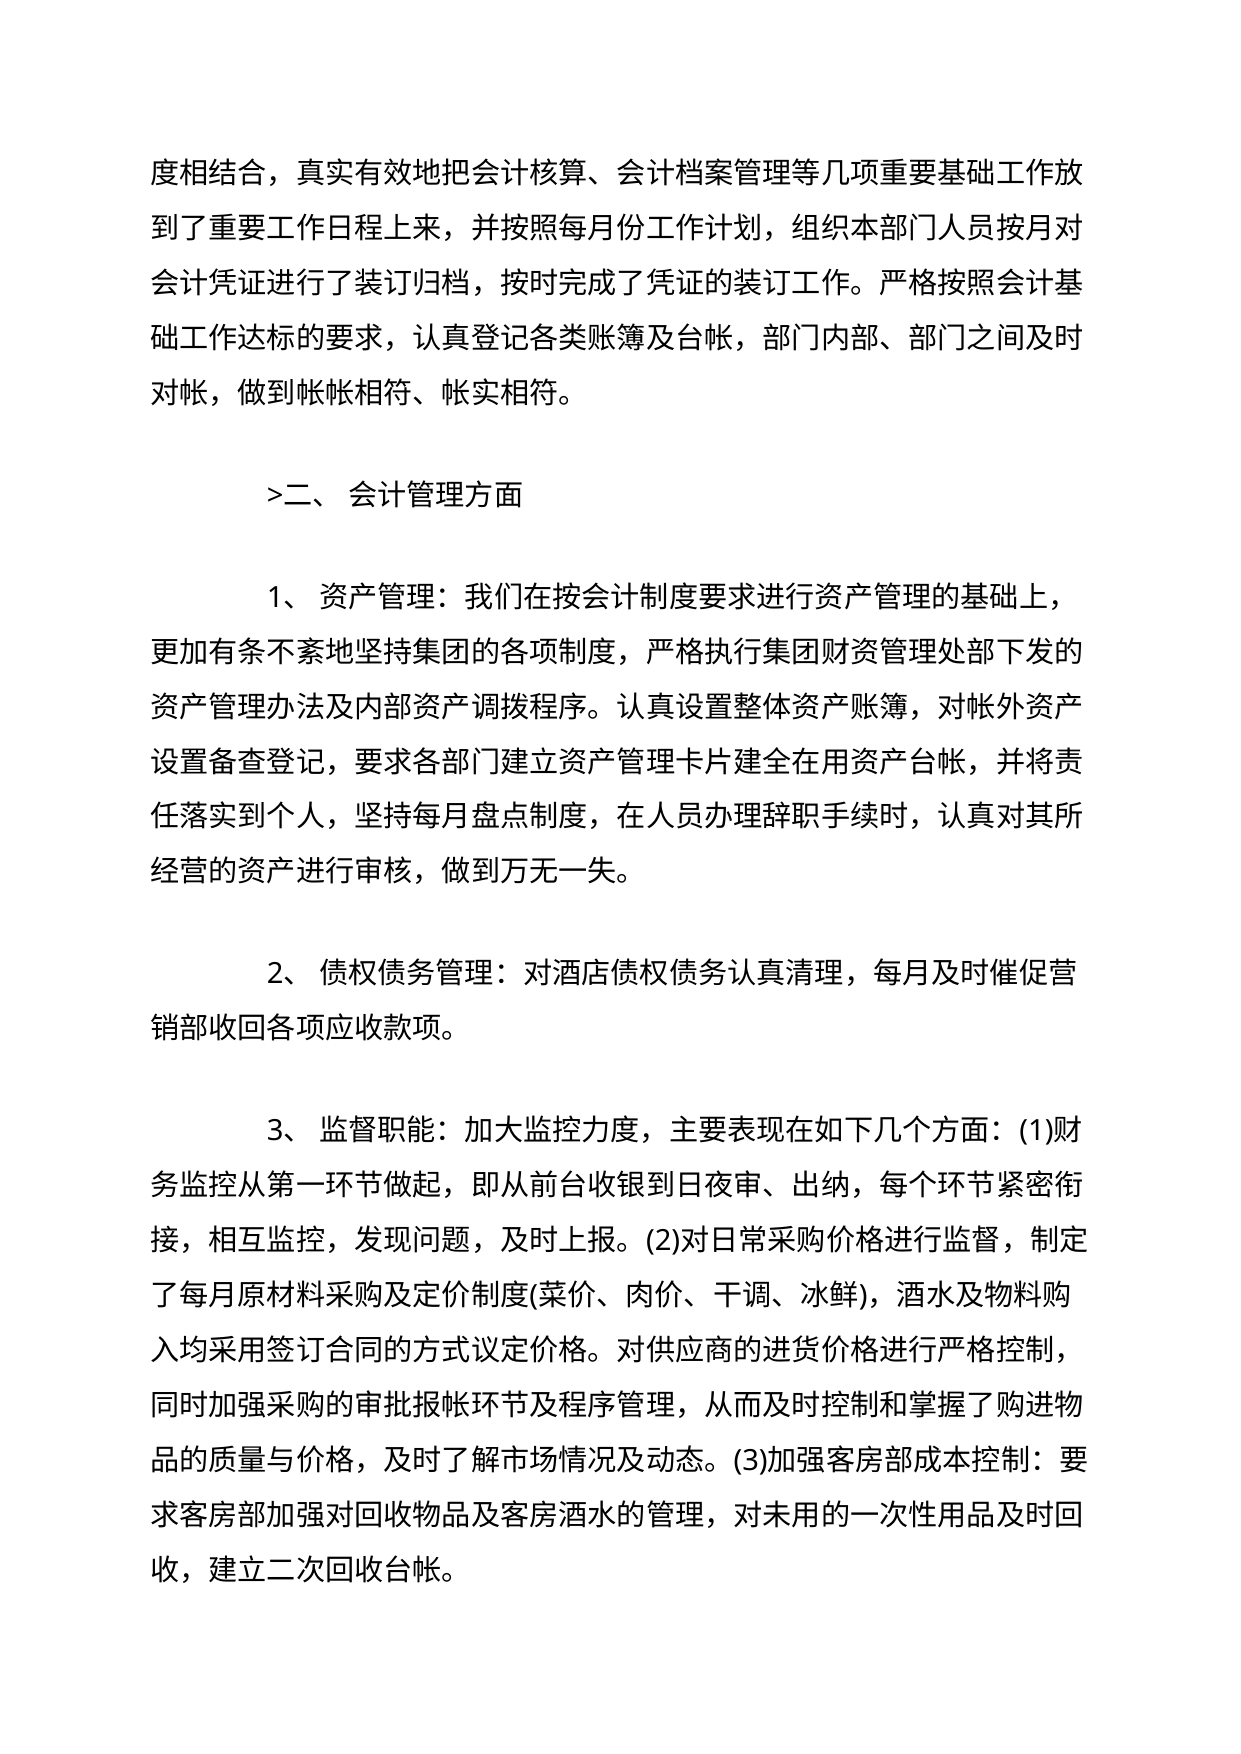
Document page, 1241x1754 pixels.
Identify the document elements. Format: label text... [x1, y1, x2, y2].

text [150, 150, 1090, 412]
text 2、 债权债务管理：对酒店债权债务认真清理，每月及时催促营销部收回各项应收款项。 [150, 950, 1090, 1047]
text 3、 监督职能：加大监控力度，主要表现在如下几个方面：(1)财务监控从第一环节做起，即从前台收银到日夜审、出纳，每个环节紧密衔接，相互监控，发现问题，及时上报。(2)对日常采购价格进行监督，制定了每月原材料采购及定价制度(菜价、肉价、干调、冰鲜)，酒水及物料购入均采用签订合同的方式议定价格。对供应商的进货价格进行严格控制，同时加强采购的审批报帐环节及程序管理，从而及时控制和掌握了购进物品的质量与价格，及时了解市场情况及动态。(3)加强客房部成本控制：要求客房部加强对回收物品及客房酒水的管理，对未用的一次性用品及时回收，建立二次回收台帐。 [150, 1106, 1090, 1588]
text 1、 资产管理：我们在按会计制度要求进行资产管理的基础上，更加有条不紊地坚持集团的各项制度，严格执行集团财资管理处部下发的资产管理办法及内部资产调拨程序。认真设置整体资产账簿，对帐外资产设置备查登记，要求各部门建立资产管理卡片建全在用资产台帐，并将责任落实到个人，坚持每月盘点制度，在人员办理辞职手续时，认真对其所经营的资产进行审核，做到万无一失。 [150, 573, 1090, 890]
text >二、 会计管理方面 [150, 471, 1090, 514]
